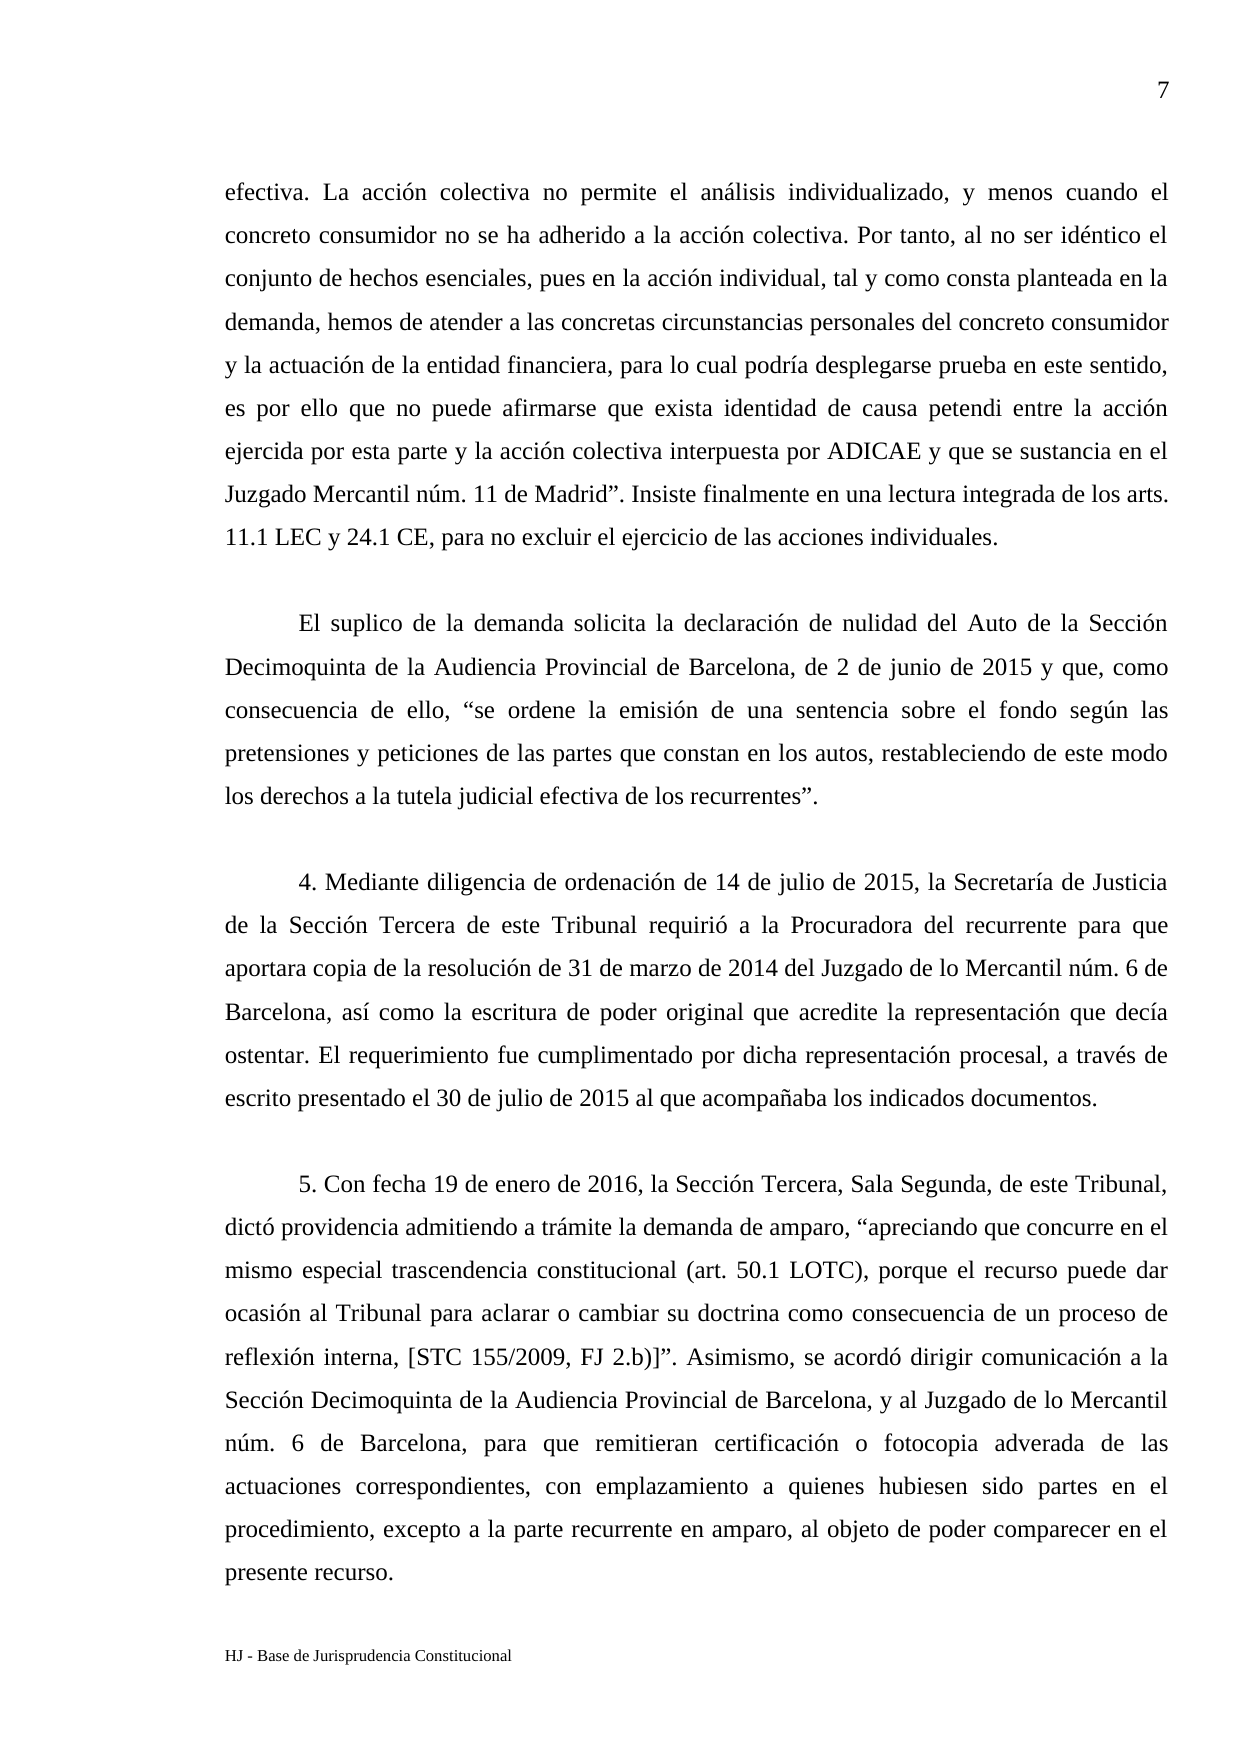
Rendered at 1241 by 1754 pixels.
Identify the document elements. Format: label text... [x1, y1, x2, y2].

text 4. Mediante diligencia de ordenación de 14 de julio de 2015, la Secretaría de Justicia de la Sección Tercera de este Tribunal requirió a la Procuradora del recurrente para que aportara copia de la resolución de 31 de marzo de 2014 del Juzgado de lo Mercantil núm. 6 de Barcelona, así como la escritura de poder original que acredite la representación que decía ostentar. El requerimiento fue cumplimentado por dicha representación procesal, a través de escrito presentado el 30 de julio de 2015 al que acompañaba los indicados documentos. [224, 867, 1169, 1112]
text 5. Con fecha 19 de enero de 2016, la Sección Tercera, Sala Segunda, de este Tribunal, dictó providencia admitiendo a trámite la demanda de amparo, “apreciando que concurre en el mismo especial trascendencia constitucional (art. 50.1 LOTC), porque el recurso puede dar ocasión al Tribunal para aclarar o cambiar su doctrina como consecuencia de un proceso de reflexión interna, [STC 155/2009, FJ 2.b)]”. Asimismo, se acordó dirigir comunicación a la Sección Decimoquinta de la Audiencia Provincial de Barcelona, y al Juzgado de lo Mercantil núm. 6 de Barcelona, para que remitieran certificación o fotocopia adverada de las actuaciones correspondientes, con emplazamiento a quienes hubiesen sido partes en el procedimiento, excepto a la parte recurrente en amparo, al objeto de poder comparecer en el presente recurso. [224, 1169, 1169, 1586]
text El suplico de la demanda solicita la declaración de nulidad del Auto de la Sección Decimoquinta de la Audiencia Provincial de Barcelona, de 2 de junio de 2015 y que, como consecuencia de ello, “se ordene la emisión de una sentencia sobre el fondo según las pretensiones y peticiones de las partes que constan en los autos, restableciendo de este modo los derechos a la tutela judicial efectiva de los recurrentes”. [224, 608, 1169, 810]
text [224, 177, 1169, 551]
